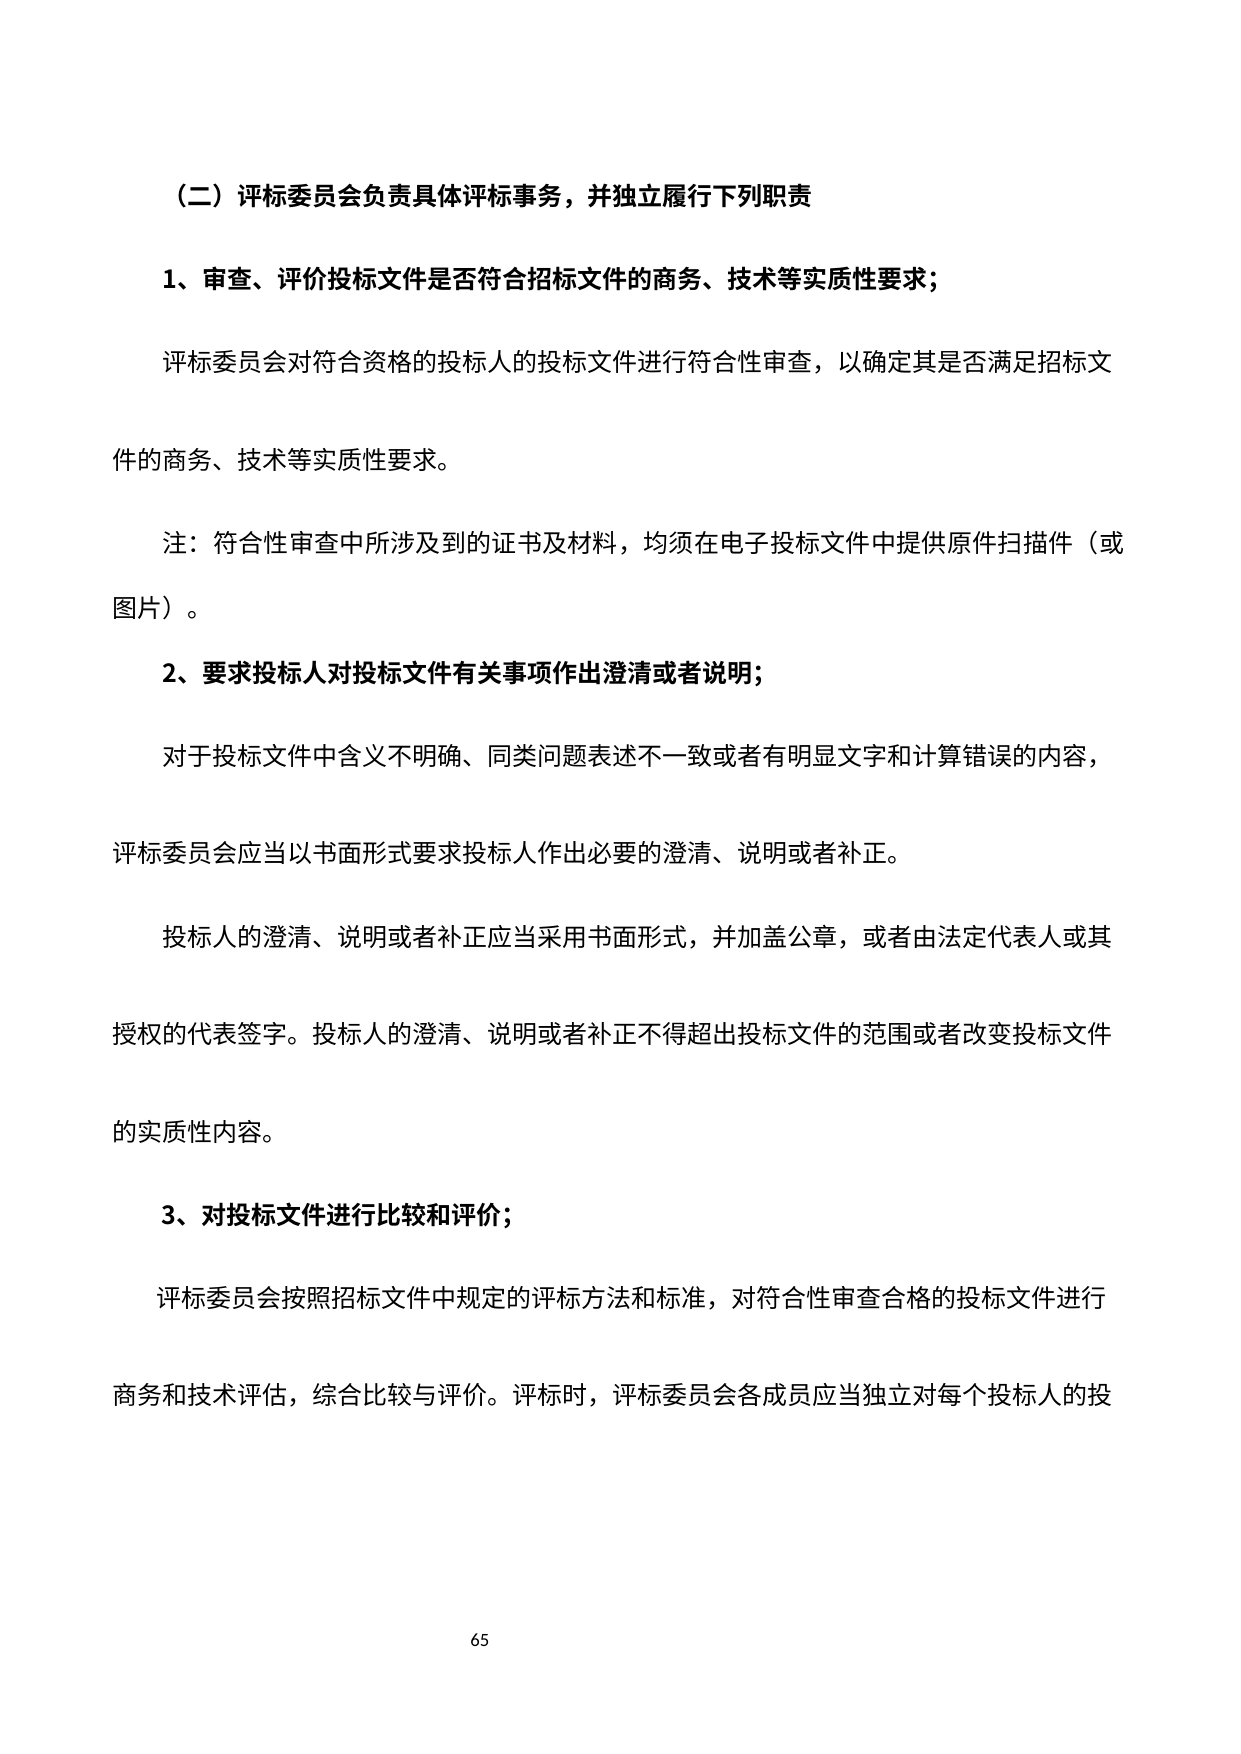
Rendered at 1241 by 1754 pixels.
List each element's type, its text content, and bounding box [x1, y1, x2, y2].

text 投标人的澄清、说明或者补正应当采用书面形式，并加盖公章，或者由法定代表人或其授权的代表签字。投标人的澄清、说明或者补正不得超出投标文件的范围或者改变投标文件的实质性内容。 [112, 903, 1128, 1163]
list 对投标文件进行比较和评价； [112, 1181, 1128, 1246]
text 1、审查、评价投标文件是否符合招标文件的商务、技术等实质性要求； [112, 245, 1128, 310]
text （二）评标委员会负责具体评标事务，并独立履行下列职责 [112, 162, 1128, 227]
text 2、要求投标人对投标文件有关事项作出澄清或者说明； [112, 639, 1128, 704]
text 对于投标文件中含义不明确、同类问题表述不一致或者有明显文字和计算错误的内容，评标委员会应当以书面形式要求投标人作出必要的澄清、说明或者补正。 [112, 722, 1128, 884]
text 评标委员会对符合资格的投标人的投标文件进行符合性审查，以确定其是否满足招标文件的商务、技术等实质性要求。 [112, 328, 1128, 491]
text 注：符合性审查中所涉及到的证书及材料，均须在电子投标文件中提供原件扫描件（或图片）。 [112, 509, 1128, 639]
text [112, 1264, 1128, 1426]
